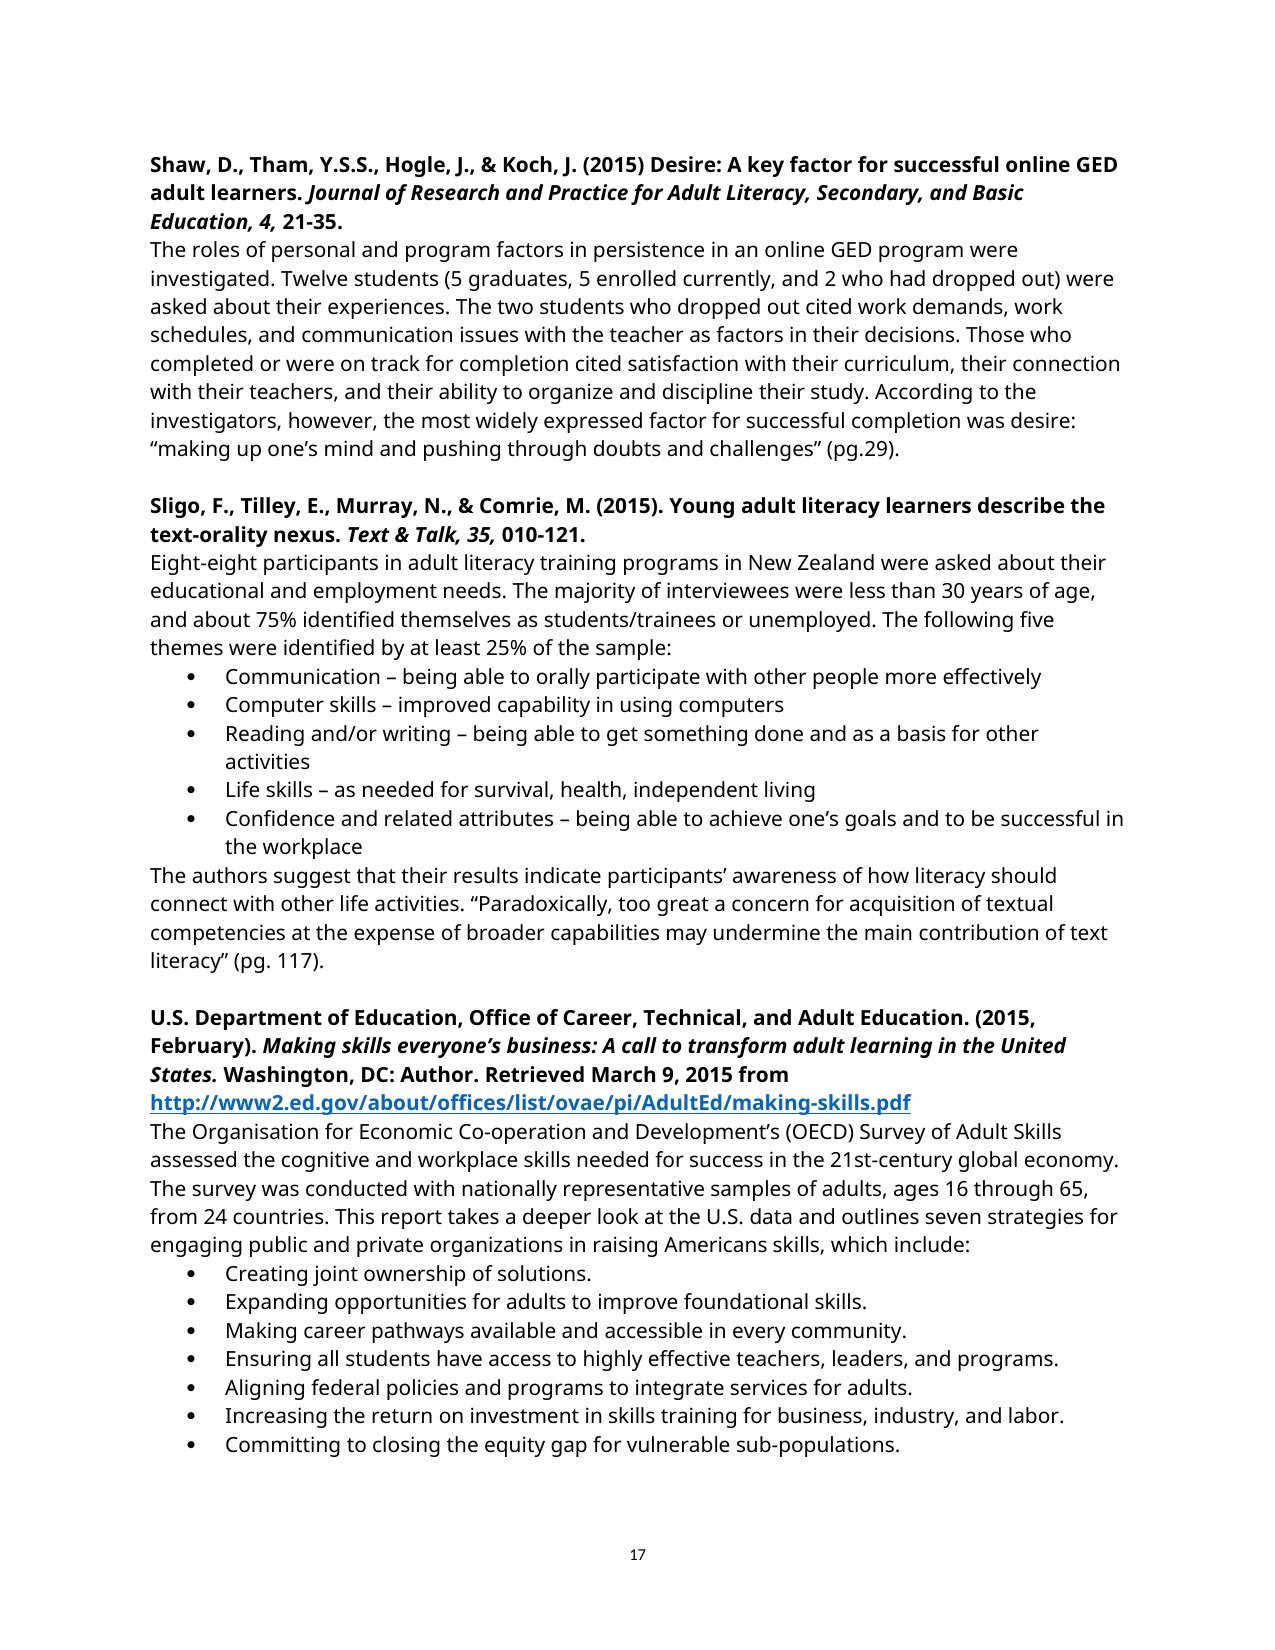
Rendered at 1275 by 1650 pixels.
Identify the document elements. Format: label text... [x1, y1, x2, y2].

list Confidence and related attributes – being able to achieve one’s goals and to be successful in the workplace [187, 804, 1125, 861]
text Shaw, D., Tham, Y.S.S., Hogle, J., & Koch, J. (2015) Desire: A key factor for successful online GED adult learners. Journal of Research and Practice for Adult Literacy, Secondary, and Basic Education, 4, 21-35. [150, 150, 1125, 235]
text Sligo, F., Tilley, E., Murray, N., & Comrie, M. (2015). Young adult literacy learners describe the text-orality nexus. Text & Talk, 35, 010-121. [150, 491, 1125, 548]
list Increasing the return on investment in skills training for business, industry, and labor. [187, 1401, 1125, 1430]
list Communication – being able to orally participate with other people more effectively [187, 662, 1125, 690]
list Aligning federal policies and programs to integrate services for adults. [187, 1373, 1125, 1401]
text Eight-eight participants in adult literacy training programs in New Zealand were asked about their educational and employment needs. The majority of interviewees were less than 30 years of age, and about 75% identified themselves as students/trainees or unemployed. The following five themes were identified by at least 25% of the sample: [150, 548, 1125, 662]
text The authors suggest that their results indicate participants’ awareness of how literacy should connect with other life activities. “Paradoxically, too great a concern for acquisition of textual competencies at the expense of broader capabilities may undermine the main contribution of text literacy” (pg. 117). [150, 861, 1125, 975]
list Ensuring all students have access to highly effective teachers, leaders, and programs. [187, 1344, 1125, 1373]
list Creating joint ownership of solutions. [187, 1259, 1125, 1287]
list Life skills – as needed for survival, health, independent living [187, 776, 1125, 804]
list Making career pathways available and accessible in every community. [187, 1316, 1125, 1344]
list Computer skills – improved capability in using computers [187, 690, 1125, 719]
list Reading and/or writing – being able to get something done and as a basis for other activities [187, 719, 1125, 776]
list Committing to closing the equity gap for vulnerable sub-populations. [187, 1430, 1125, 1458]
text U.S. Department of Education, Office of Career, Technical, and Adult Education. (2015, February). Making skills everyone’s business: A call to transform adult learning in the United States. Washington, DC: Author. Retrieved March 9, 2015 from http://www2.ed.gov/about/offices/list/ovae/pi/AdultEd/making-skills.pdf [150, 1003, 1125, 1117]
text The roles of personal and program factors in persistence in an online GED program were investigated. Twelve students (5 graduates, 5 enrolled currently, and 2 who had dropped out) were asked about their experiences. The two students who dropped out cited work demands, work schedules, and communication issues with the teacher as factors in their decisions. Those who completed or were on track for completion cited satisfaction with their curriculum, their connection with their teachers, and their ability to organize and discipline their study. According to the investigators, however, the most widely expressed factor for successful completion was desire: “making up one’s mind and pushing through doubts and challenges” (pg.29). [150, 235, 1125, 463]
text The Organisation for Economic Co-operation and Development’s (OECD) Survey of Adult Skills assessed the cognitive and workplace skills needed for success in the 21st-century global economy. The survey was conducted with nationally representative samples of adults, ages 16 through 65, from 24 countries. This report takes a deeper look at the U.S. data and outlines seven strategies for engaging public and private organizations in raising Americans skills, which include: [150, 1117, 1125, 1259]
list Expanding opportunities for adults to improve foundational skills. [187, 1287, 1125, 1316]
